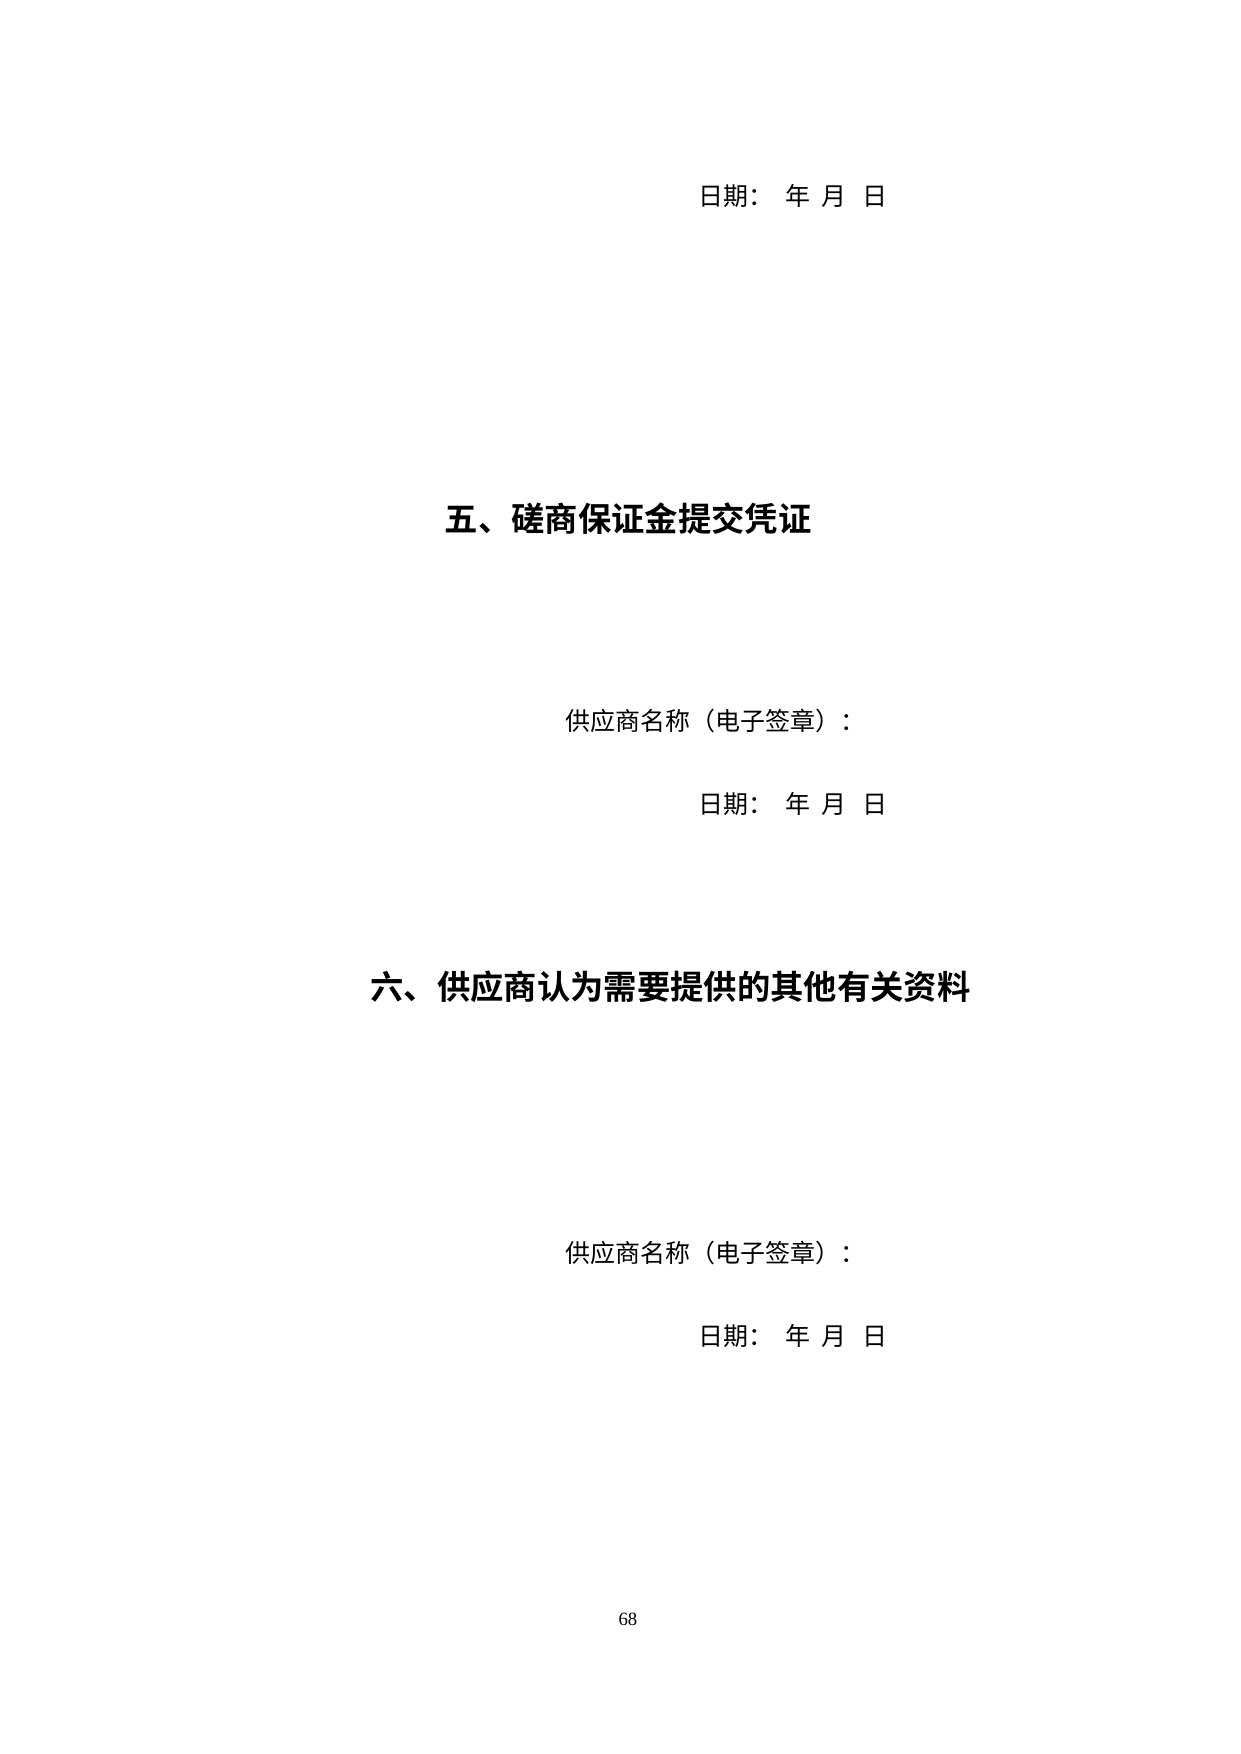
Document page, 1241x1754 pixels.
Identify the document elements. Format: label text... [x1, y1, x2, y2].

text 供应商名称（电子签章）： [165, 1219, 1090, 1284]
text 日期： 年 月 日 [165, 1302, 1090, 1367]
text 六、供应商认为需要提供的其他有关资料 [165, 961, 1175, 1009]
text 日期： 年 月 日 [165, 162, 1090, 227]
text 五、磋商保证金提交凭证 [165, 484, 1090, 549]
text 供应商名称（电子签章）： [165, 687, 1090, 752]
text 日期： 年 月 日 [165, 770, 1090, 835]
